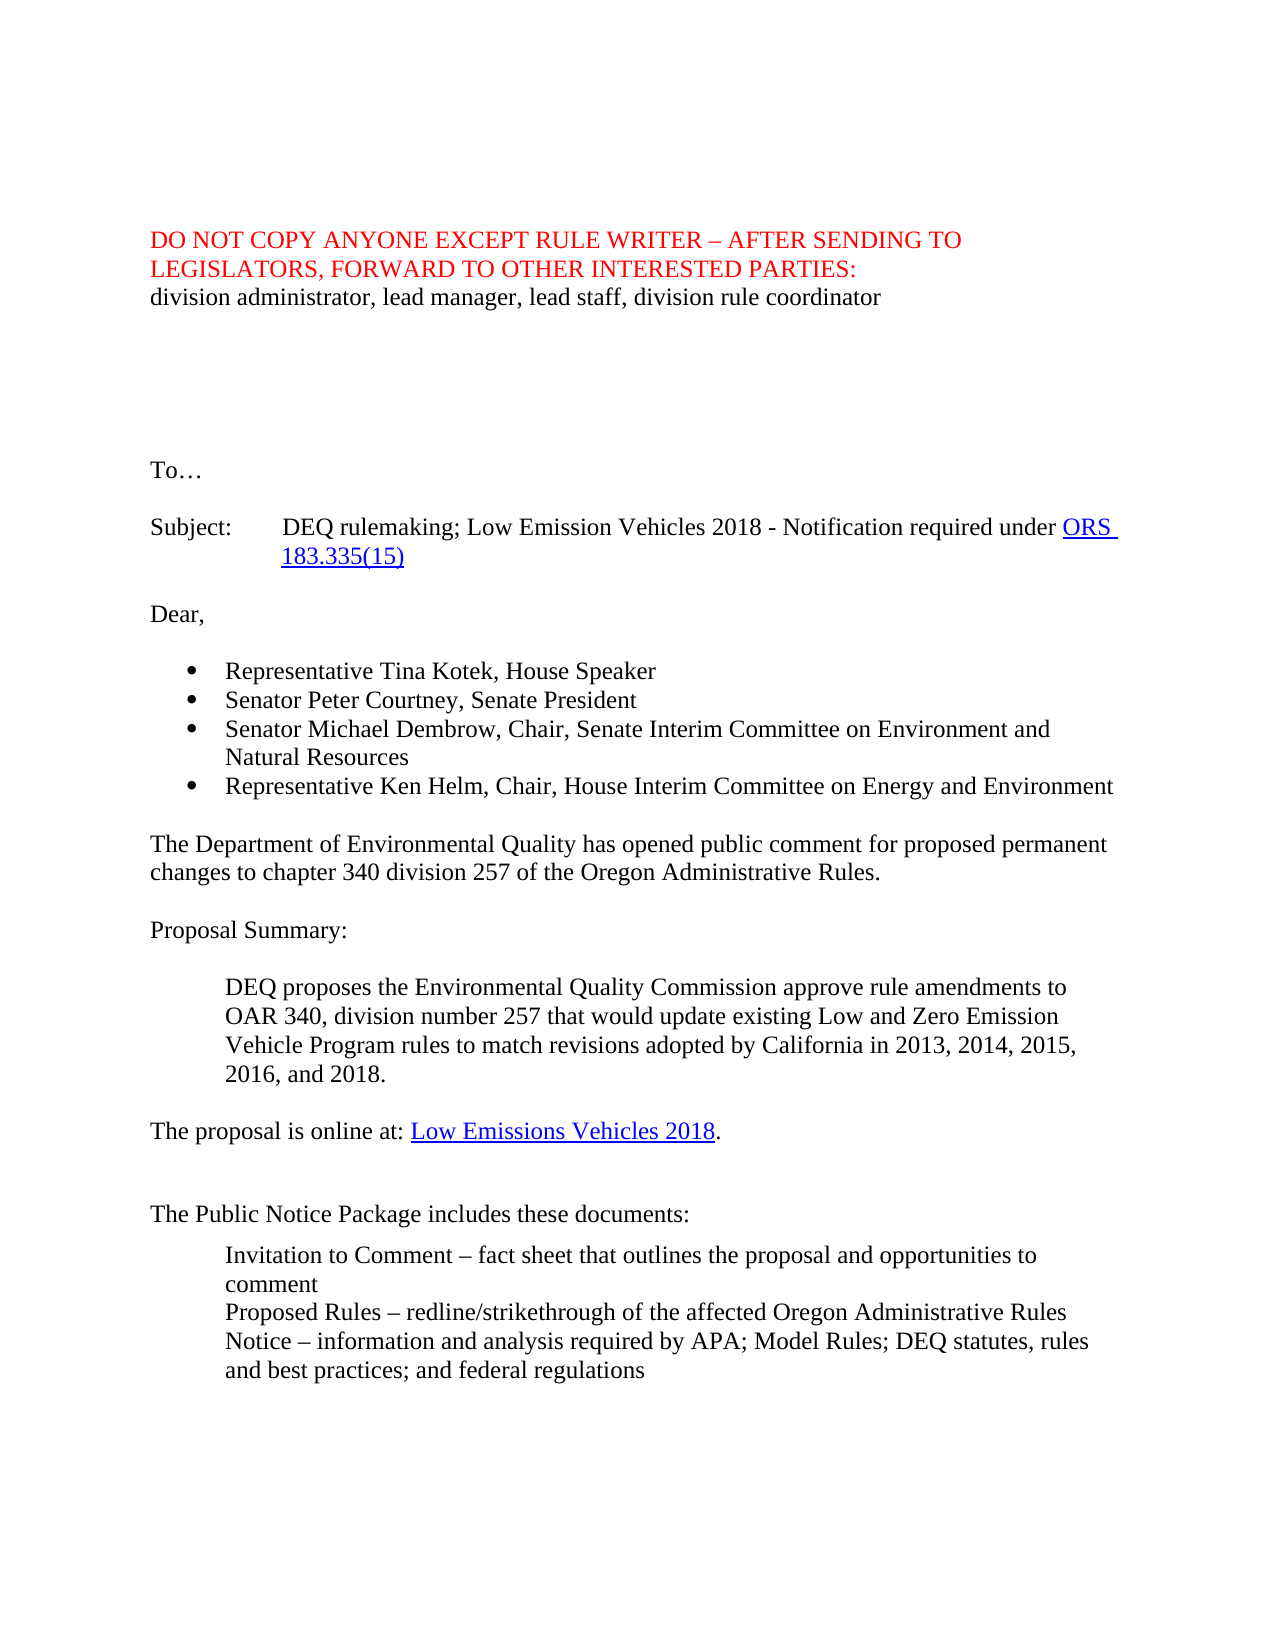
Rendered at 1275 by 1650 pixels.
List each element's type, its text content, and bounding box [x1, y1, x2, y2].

text Subject: DEQ rulemaking; Low Emission Vehicles 2018 - Notification required under ORS 183.335(15) [150, 512, 1125, 570]
text division administrator, lead manager, lead staff, division rule coordinator [150, 282, 1125, 311]
text To… [150, 455, 1125, 484]
text Proposal Summary: [150, 915, 1125, 944]
list Senator Michael Dembrow, Chair, Senate Interim Committee on Environment and Natural Resources [187, 714, 1125, 771]
text The Public Notice Package includes these documents: [150, 1199, 1125, 1227]
text The proposal is online at: Low Emissions Vehicles 2018. [150, 1116, 1125, 1145]
text DO NOT COPY ANYONE EXCEPT RULE WRITER – AFTER SENDING TO LEGISLATORS, FORWARD TO OTHER INTERESTED PARTIES: [150, 225, 1125, 282]
list Representative Ken Helm, Chair, House Interim Committee on Energy and Environment [187, 771, 1125, 800]
text DEQ proposes the Environmental Quality Commission approve rule amendments to OAR 340, division number 257 that would update existing Low and Zero Emission Vehicle Program rules to match revisions adopted by California in 2013, 2014, 2015, 2016, and 2018. [225, 972, 1125, 1087]
list Notice – information and analysis required by APA; Model Rules; DEQ statutes, rules and best practices; and federal regulations [225, 1326, 1125, 1384]
text The Department of Environmental Quality has opened public comment for proposed permanent changes to chapter 340 division 257 of the Oregon Administrative Rules. [150, 829, 1125, 886]
list Representative Tina Kotek, House Speaker [187, 656, 1125, 685]
list Invitation to Comment – fact sheet that outlines the proposal and opportunities to comment [225, 1240, 1125, 1297]
text Dear, [150, 599, 1125, 627]
list Senator Peter Courtney, Senate President [187, 685, 1125, 714]
list Proposed Rules – redline/strikethrough of the affected Oregon Administrative Rules [225, 1297, 1125, 1326]
